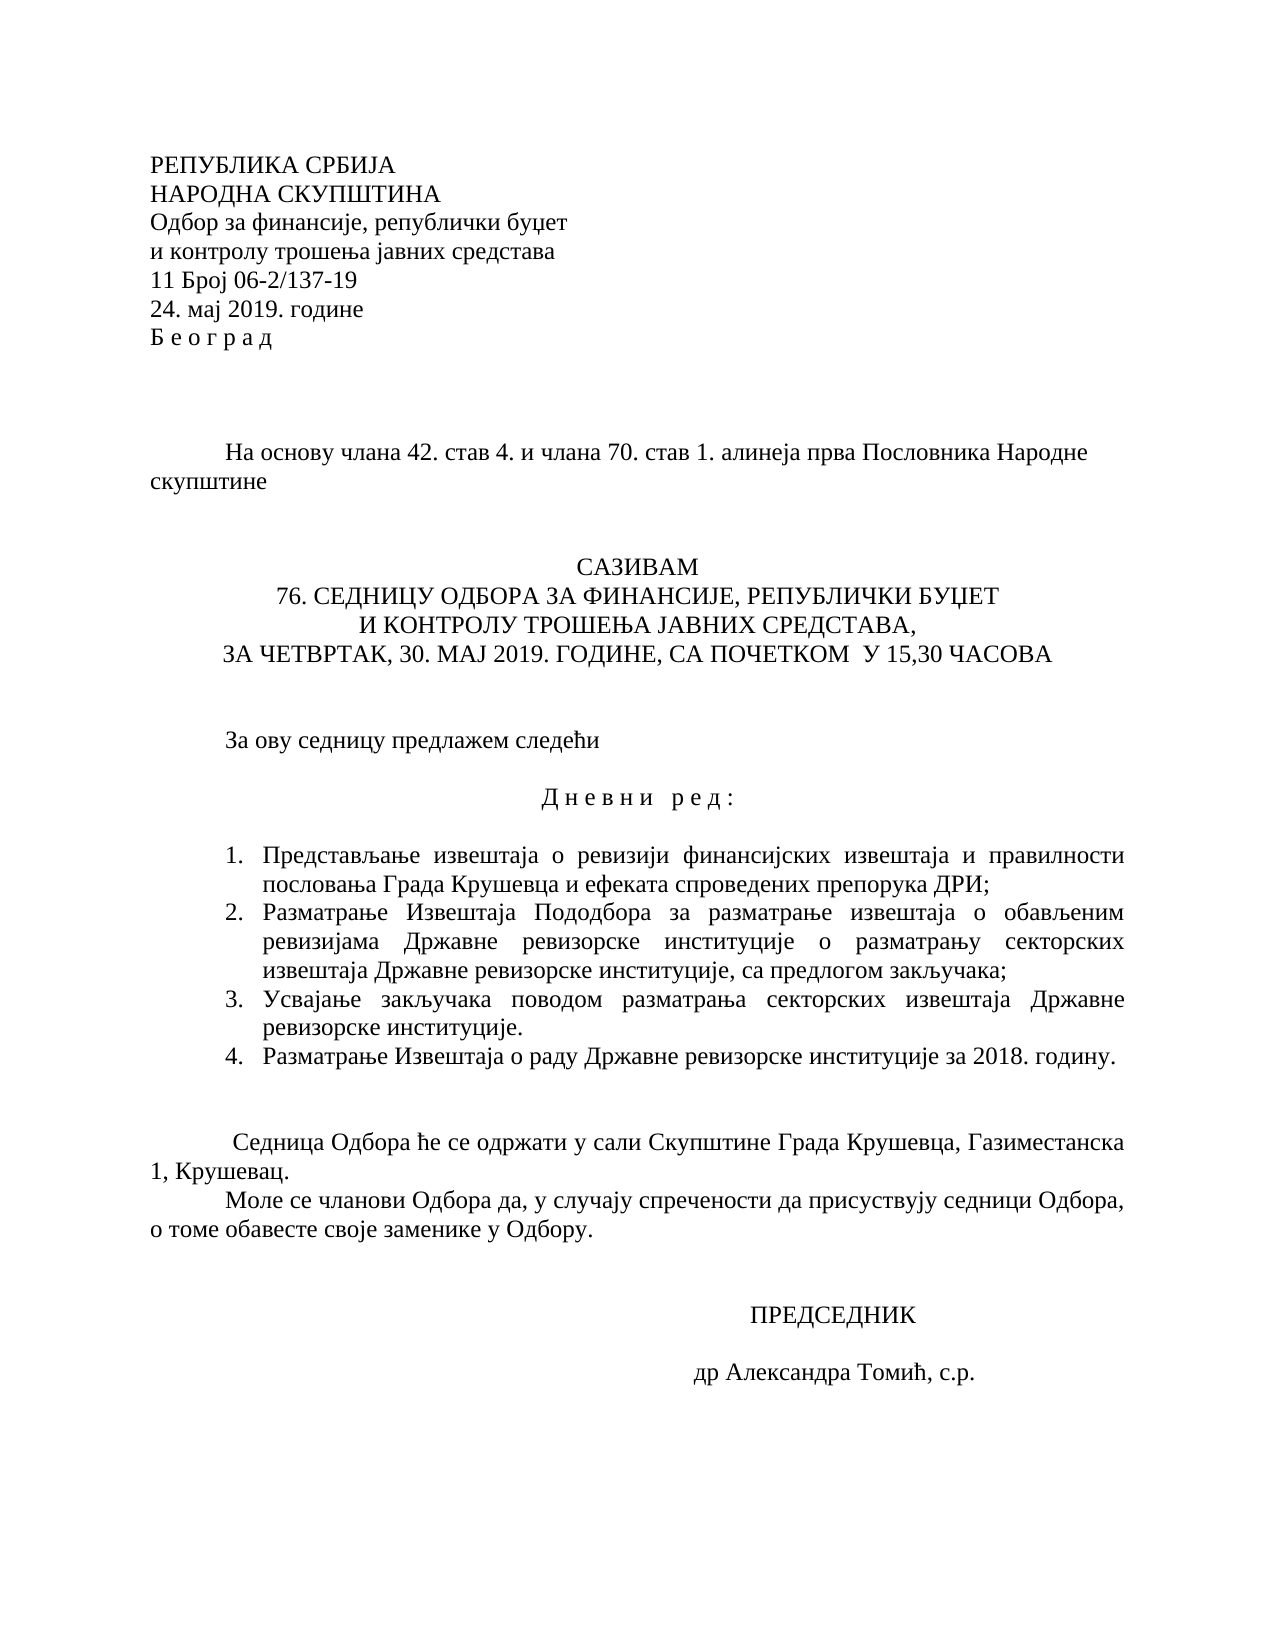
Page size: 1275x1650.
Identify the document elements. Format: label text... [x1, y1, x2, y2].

list Разматрање Извештаја о раду Државне ревизорске институције за 2018. годину. [225, 1041, 1125, 1070]
text Одбор за финансије, републички буџет [150, 207, 1125, 236]
list Разматрање Извештаја Пододбора за разматрање извештаја о обављеним ревизијама Државне ревизорске институције о разматрању секторских извештаја Државне ревизорске институције, са предлогом закључака; [225, 897, 1125, 984]
text Д н е в н и р е д : [150, 782, 1125, 811]
text 24. мај 2019. године [150, 294, 1125, 322]
text Седница Одбора ће се одржати у сали Скупштине Града Крушевца, Газиместанска 1, Крушевац. [150, 1127, 1125, 1185]
text ПРЕДСЕДНИК [225, 1300, 1125, 1329]
text И КОНТРОЛУ ТРОШЕЊА ЈАВНИХ СРЕДСТАВА, [150, 610, 1125, 639]
text др Александра Томић, с.р. [225, 1357, 1125, 1386]
list Представљање извештаја о ревизији финансијских извештаја и правилности пословања Града Крушевца и ефеката спроведених препорука ДРИ; [225, 840, 1125, 897]
list Усвајање закључака поводом разматрања секторских извештаја Државне ревизорске институције. [225, 984, 1125, 1041]
text 76. СЕДНИЦУ ОДБОРА ЗА ФИНАНСИЈЕ, РЕПУБЛИЧКИ БУЏЕТ [150, 581, 1125, 610]
text РЕПУБЛИКА СРБИЈА [150, 150, 1125, 179]
text За ову седницу предлажем следећи [150, 725, 1125, 754]
text Б е о г р а д [150, 322, 1125, 351]
text Моле се чланови Одбора да, у случају спречености да присуствују седници Одбора, о томе обавесте своје заменике у Одбору. [150, 1185, 1125, 1242]
text На основу члана 42. став 4. и члана 70. став 1. алинеја прва Пословника Народне скупштине [150, 437, 1125, 495]
text САЗИВАМ [150, 552, 1125, 581]
text 11 Број 06-2/137-19 [150, 265, 1125, 294]
text ЗА ЧЕТВРТАК, 30. МАЈ 2019. ГОДИНЕ, СА ПОЧЕТКОМ У 15,30 ЧАСОВА [150, 639, 1125, 667]
text НАРОДНА СКУПШТИНА [150, 179, 1125, 207]
text и контролу трошења јавних средстава [150, 236, 1125, 265]
